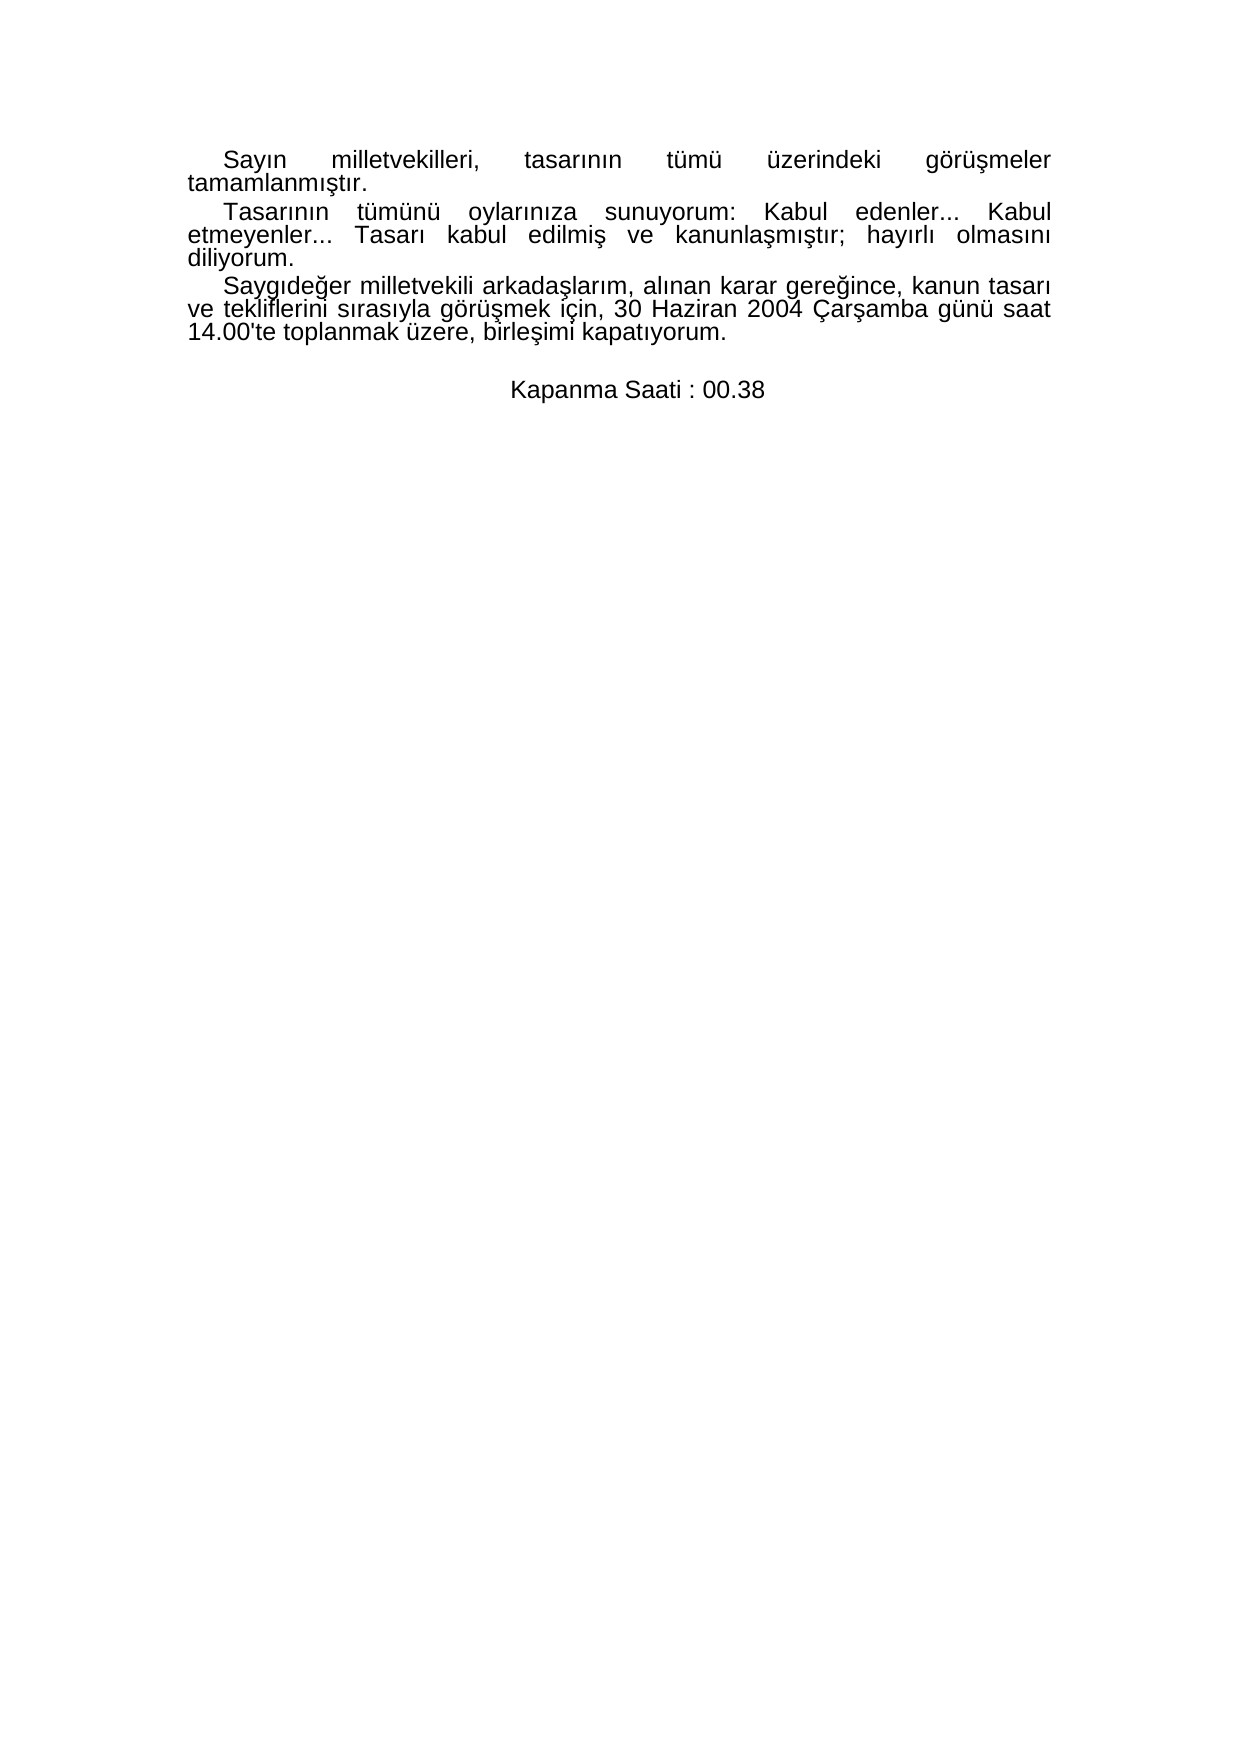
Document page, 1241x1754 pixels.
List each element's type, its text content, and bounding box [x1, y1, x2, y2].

text Kapanma Saati : 00.38 [187, 380, 1053, 403]
text Saygıdeğer milletvekili arkadaşlarım, alınan karar gereğince, kanun tasarı ve tekliflerini sırasıyla görüşmek için, 30 Haziran 2004 Çarşamba günü saat 14.00'te toplanmak üzere, birleşimi kapatıyorum. [187, 276, 1053, 345]
text Tasarının tümünü oylarınıza sunuyorum: Kabul edenler... Kabul etmeyenler... Tasarı kabul edilmiş ve kanunlaşmıştır; hayırlı olmasını diliyorum. [187, 202, 1053, 271]
text Sayın milletvekilleri, tasarının tümü üzerindeki görüşmeler tamamlanmıştır. [187, 150, 1053, 196]
